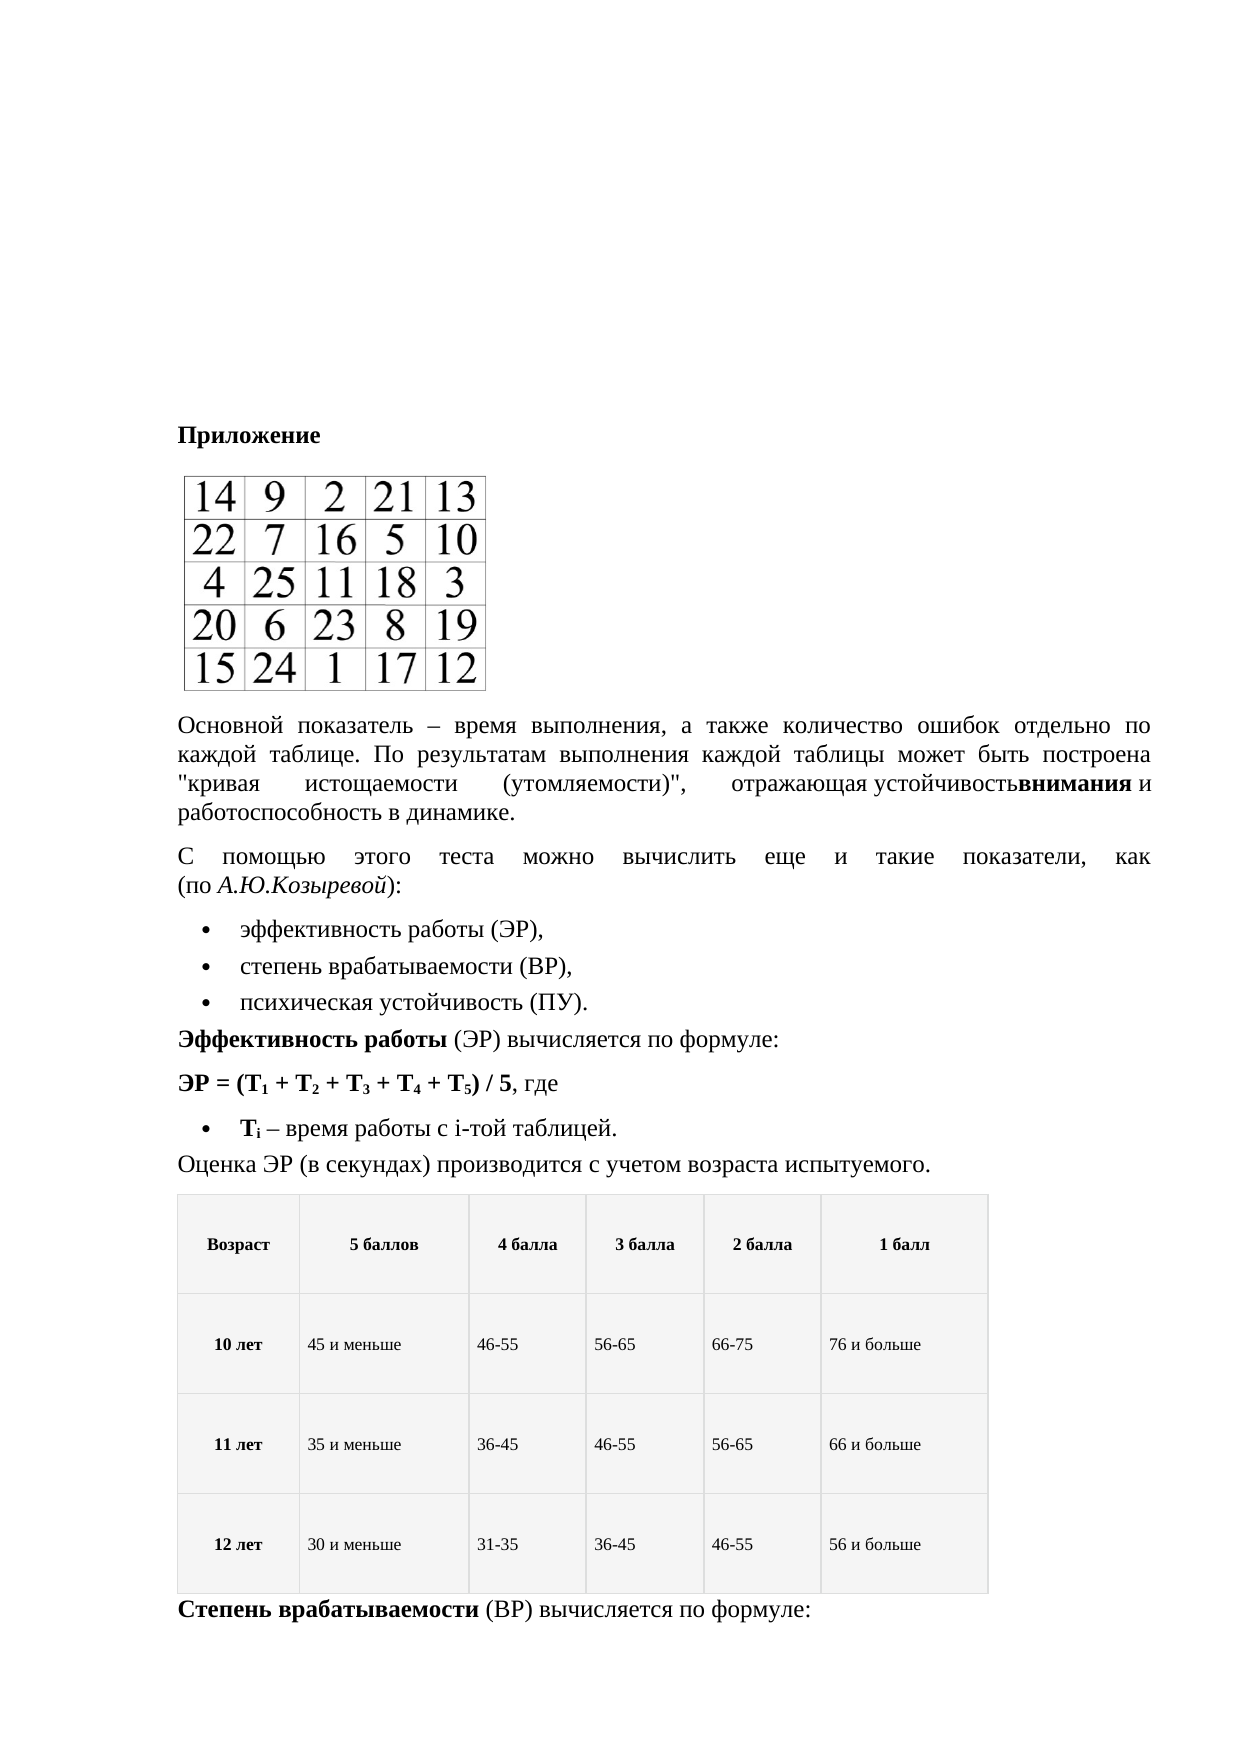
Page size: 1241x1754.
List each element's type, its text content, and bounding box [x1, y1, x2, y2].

table_header 5 баллов [300, 1195, 468, 1293]
table_cell 56-65 [705, 1394, 820, 1493]
text Эффективность работы (ЭР) вычисляется по формуле: [177, 1024, 1152, 1053]
table_header Возраст [178, 1195, 299, 1293]
table_cell 46-55 [587, 1394, 703, 1493]
table_cell 56-65 [587, 1294, 703, 1393]
table_cell 66-75 [705, 1294, 820, 1393]
table_cell 36-45 [470, 1394, 585, 1493]
list степень врабатываемости (ВР), [202, 951, 1152, 980]
table_cell 66 и больше [822, 1394, 987, 1493]
text ЭР = (Т1 + Т2 + Т3 + Т4 + Т5) / 5, где [177, 1068, 1152, 1097]
table_cell 46-55 [470, 1294, 585, 1393]
table_cell 35 и меньше [300, 1394, 468, 1493]
list Тi – время работы с i-той таблицей. [202, 1113, 1152, 1142]
text Основной показатель – время выполнения, а также количество ошибок отдельно по каждой таблице. По результатам выполнения каждой таблицы может быть построена "кривая истощаемости (утомляемости)", отражающая устойчивостьвнимания и работоспособность в динамике. [177, 711, 1152, 826]
table_cell 56 и больше [822, 1494, 987, 1593]
table_cell 10 лет [178, 1294, 299, 1393]
table_cell 36-45 [587, 1494, 703, 1593]
table_cell 76 и больше [822, 1294, 987, 1393]
table_cell 30 и меньше [300, 1494, 468, 1593]
table_cell 45 и меньше [300, 1294, 468, 1393]
table_cell 12 лет [178, 1494, 299, 1593]
table_header 4 балла [470, 1195, 585, 1293]
table_cell 31-35 [470, 1494, 585, 1593]
table_header 3 балла [587, 1195, 703, 1293]
table_header 1 балл [822, 1195, 987, 1293]
text Оценка ЭР (в секундах) производится с учетом возраста испытуемого. [177, 1149, 1152, 1178]
table_cell 11 лет [178, 1394, 299, 1493]
text Степень врабатываемости (ВР) вычисляется по формуле: [177, 1594, 1152, 1623]
text Приложение [177, 420, 1152, 449]
table_cell 46-55 [705, 1494, 820, 1593]
list эффективность работы (ЭР), [202, 914, 1152, 943]
picture [177, 463, 492, 697]
list психическая устойчивость (ПУ). [202, 987, 1152, 1016]
text С помощью этого теста можно вычислить еще и такие показатели, как (по А.Ю.Козыревой): [177, 841, 1152, 899]
table_header 2 балла [705, 1195, 820, 1293]
